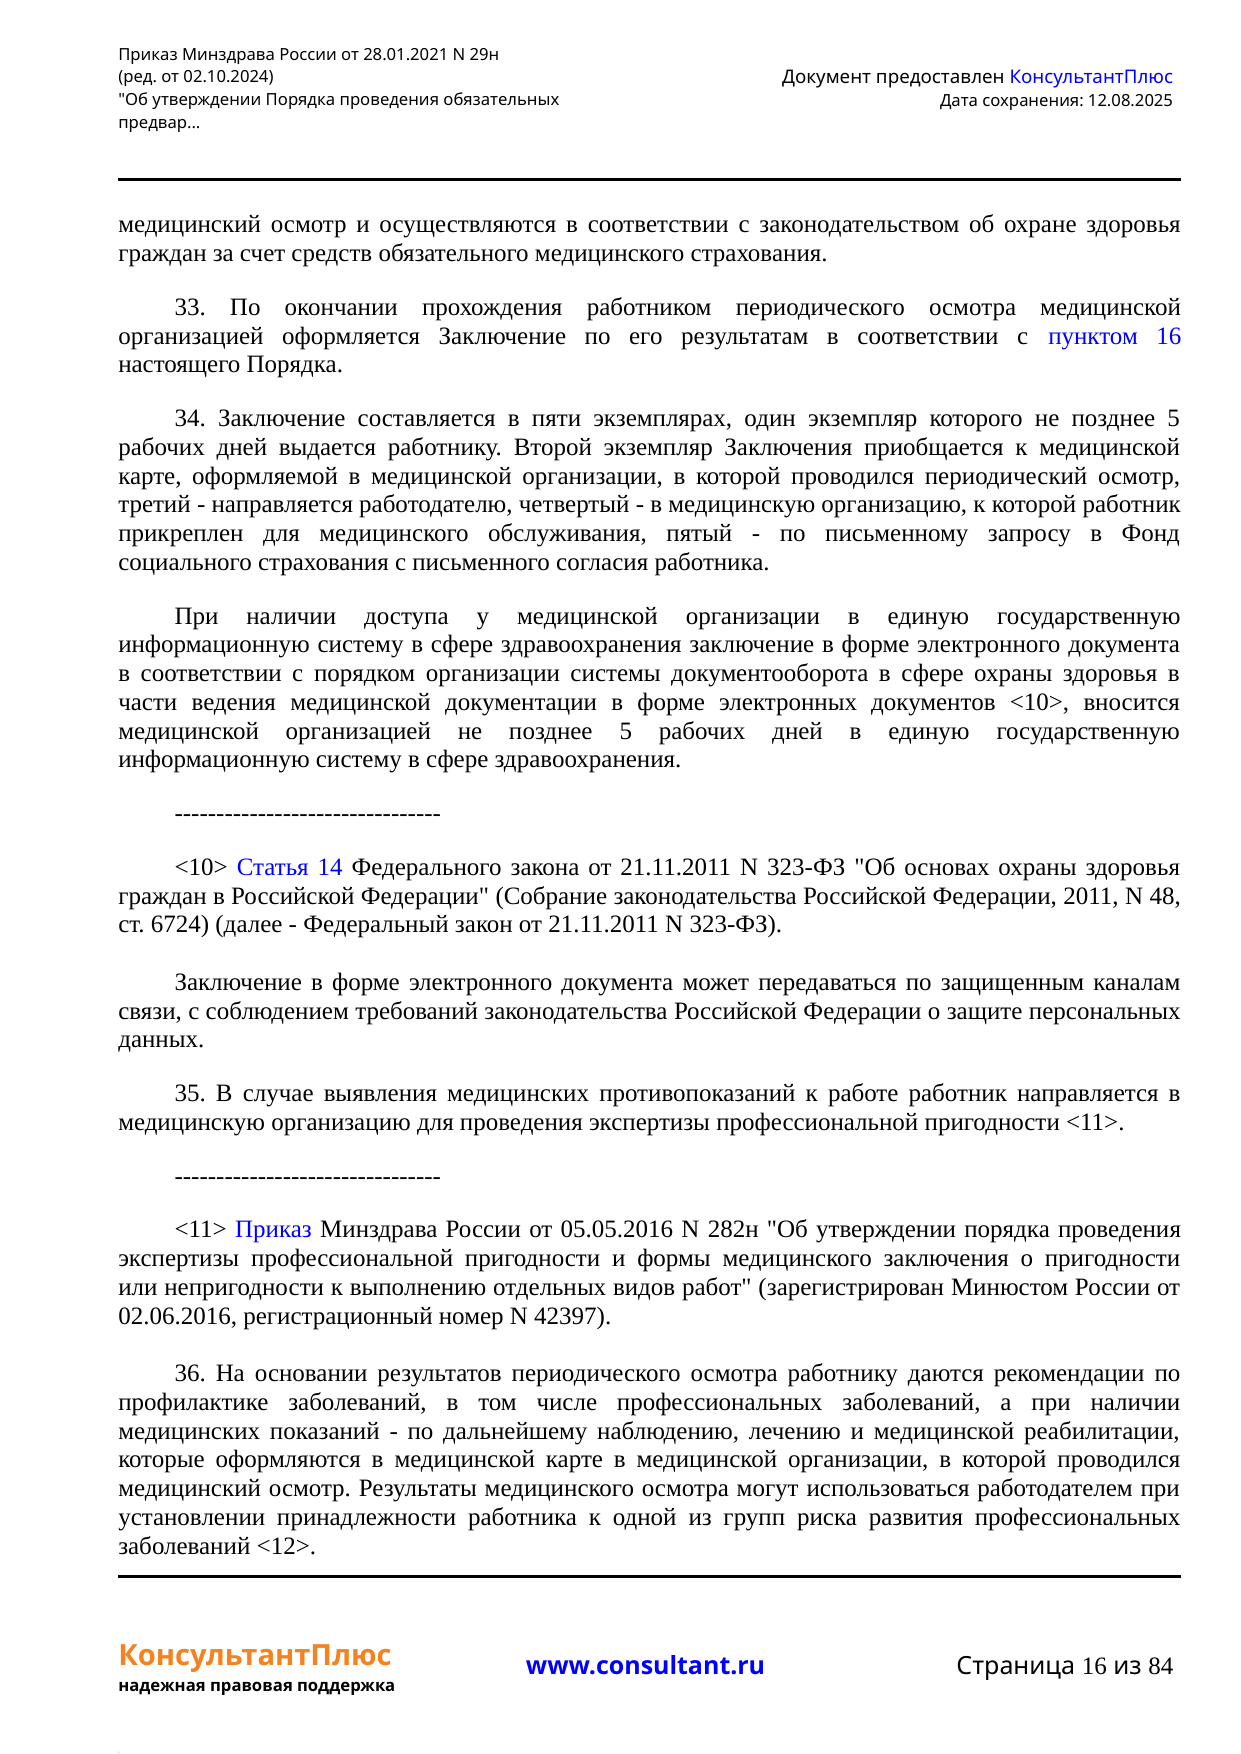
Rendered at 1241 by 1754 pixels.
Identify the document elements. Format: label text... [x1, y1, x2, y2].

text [118, 209, 1181, 267]
text <10> Статья 14 Федерального закона от 21.11.2011 N 323-ФЗ "Об основах охраны здоровья граждан в Российской Федерации" (Собрание законодательства Российской Федерации, 2011, N 48, ст. 6724) (далее - Федеральный закон от 21.11.2011 N 323-ФЗ). [118, 852, 1181, 938]
text <11> Приказ Минздрава России от 05.05.2016 N 282н "Об утверждении порядка проведения экспертизы профессиональной пригодности и формы медицинского заключения о пригодности или непригодности к выполнению отдельных видов работ" (зарегистрирован Минюстом России от 02.06.2016, регистрационный номер N 42397). [118, 1214, 1181, 1329]
text 33. По окончании прохождения работником периодического осмотра медицинской организацией оформляется Заключение по его результатам в соответствии с пунктом 16 настоящего Порядка. [118, 292, 1181, 378]
text 35. В случае выявления медицинских противопоказаний к работе работник направляется в медицинскую организацию для проведения экспертизы профессиональной пригодности <11>. [118, 1078, 1181, 1136]
text Заключение в форме электронного документа может передаваться по защищенным каналам связи, с соблюдением требований законодательства Российской Федерации о защите персональных данных. [118, 967, 1181, 1053]
text -------------------------------- [118, 1161, 1181, 1189]
text -------------------------------- [118, 798, 1181, 827]
text 34. Заключение составляется в пяти экземплярах, один экземпляр которого не позднее 5 рабочих дней выдается работнику. Второй экземпляр Заключения приобщается к медицинской карте, оформляемой в медицинской организации, в которой проводился периодический осмотр, третий - направляется работодателю, четвертый - в медицинскую организацию, к которой работник прикреплен для медицинского обслуживания, пятый - по письменному запросу в Фонд социального страхования с письменного согласия работника. [118, 403, 1181, 576]
text 36. На основании результатов периодического осмотра работнику даются рекомендации по профилактике заболеваний, в том числе профессиональных заболеваний, а при наличии медицинских показаний - по дальнейшему наблюдению, лечению и медицинской реабилитации, которые оформляются в медицинской карте в медицинской организации, в которой проводился медицинский осмотр. Результаты медицинского осмотра могут использоваться работодателем при установлении принадлежности работника к одной из групп риска развития профессиональных заболеваний <12>. [118, 1358, 1181, 1559]
text При наличии доступа у медицинской организации в единую государственную информационную систему в сфере здравоохранения заключение в форме электронного документа в соответствии с порядком организации системы документооборота в сфере охраны здоровья в части ведения медицинской документации в форме электронных документов <10>, вносится медицинской организацией не позднее 5 рабочих дней в единую государственную информационную систему в сфере здравоохранения. [118, 601, 1181, 773]
